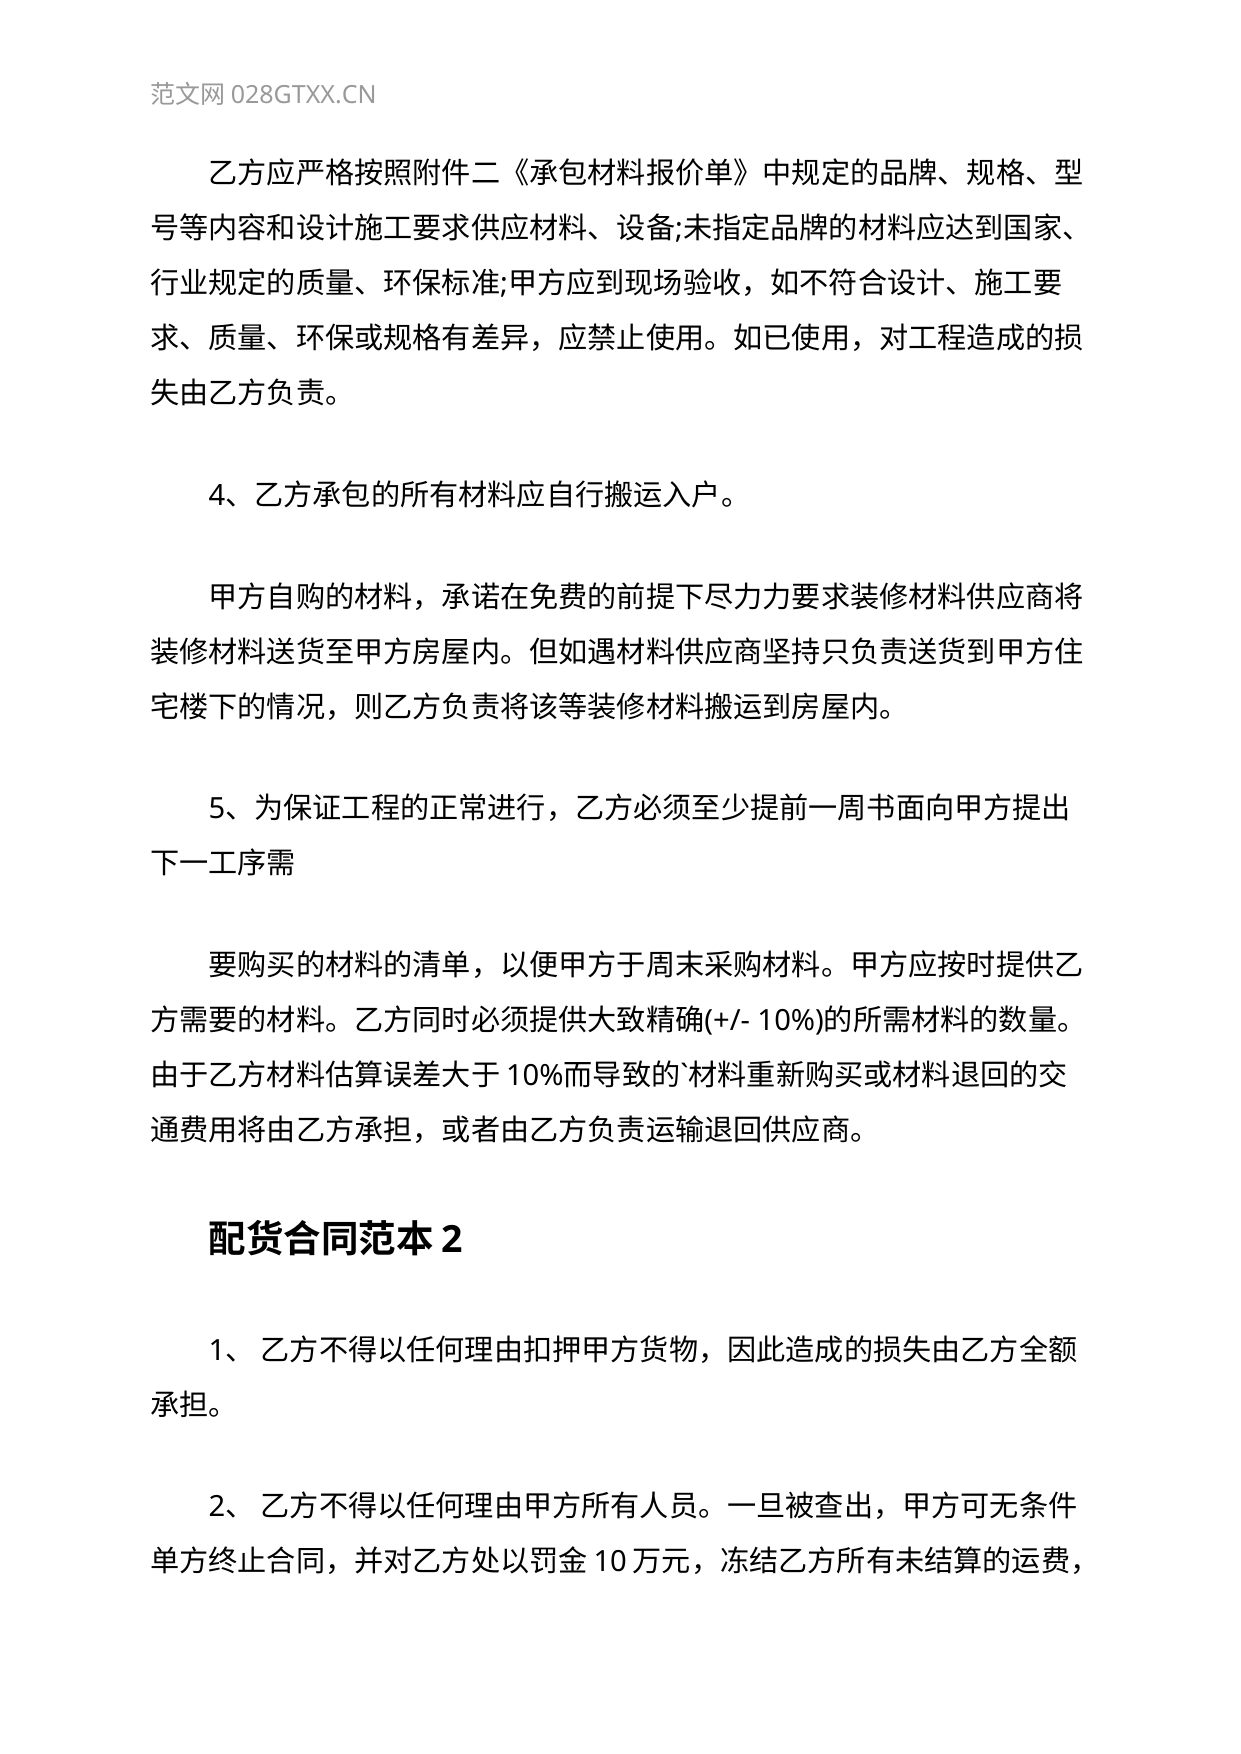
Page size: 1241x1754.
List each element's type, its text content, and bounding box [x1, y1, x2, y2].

text 要购买的材料的清单，以便甲方于周末采购材料。甲方应按时提供乙方需要的材料。乙方同时必须提供大致精确(+/- 10%)的所需材料的数量。由于乙方材料估算误差大于10%而导致的`材料重新购买或材料退回的交通费用将由乙方承担，或者由乙方负责运输退回供应商。 [150, 942, 1090, 1149]
text 甲方自购的材料，承诺在免费的前提下尽力力要求装修材料供应商将装修材料送货至甲方房屋内。但如遇材料供应商坚持只负责送货到甲方住宅楼下的情况，则乙方负责将该等装修材料搬运到房屋内。 [150, 573, 1090, 726]
text 1、 乙方不得以任何理由扣押甲方货物，因此造成的损失由乙方全额承担。 [150, 1326, 1090, 1423]
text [150, 1483, 1090, 1580]
text 4、乙方承包的所有材料应自行搬运入户。 [150, 472, 1090, 514]
text 配货合同范本2 [150, 1208, 1090, 1263]
text 5、为保证工程的正常进行，乙方必须至少提前一周书面向甲方提出下一工序需 [150, 785, 1090, 882]
text 乙方应严格按照附件二《承包材料报价单》中规定的品牌、规格、型号等内容和设计施工要求供应材料、设备;未指定品牌的材料应达到国家、行业规定的质量、环保标准;甲方应到现场验收，如不符合设计、施工要求、质量、环保或规格有差异，应禁止使用。如已使用，对工程造成的损失由乙方负责。 [150, 150, 1090, 412]
